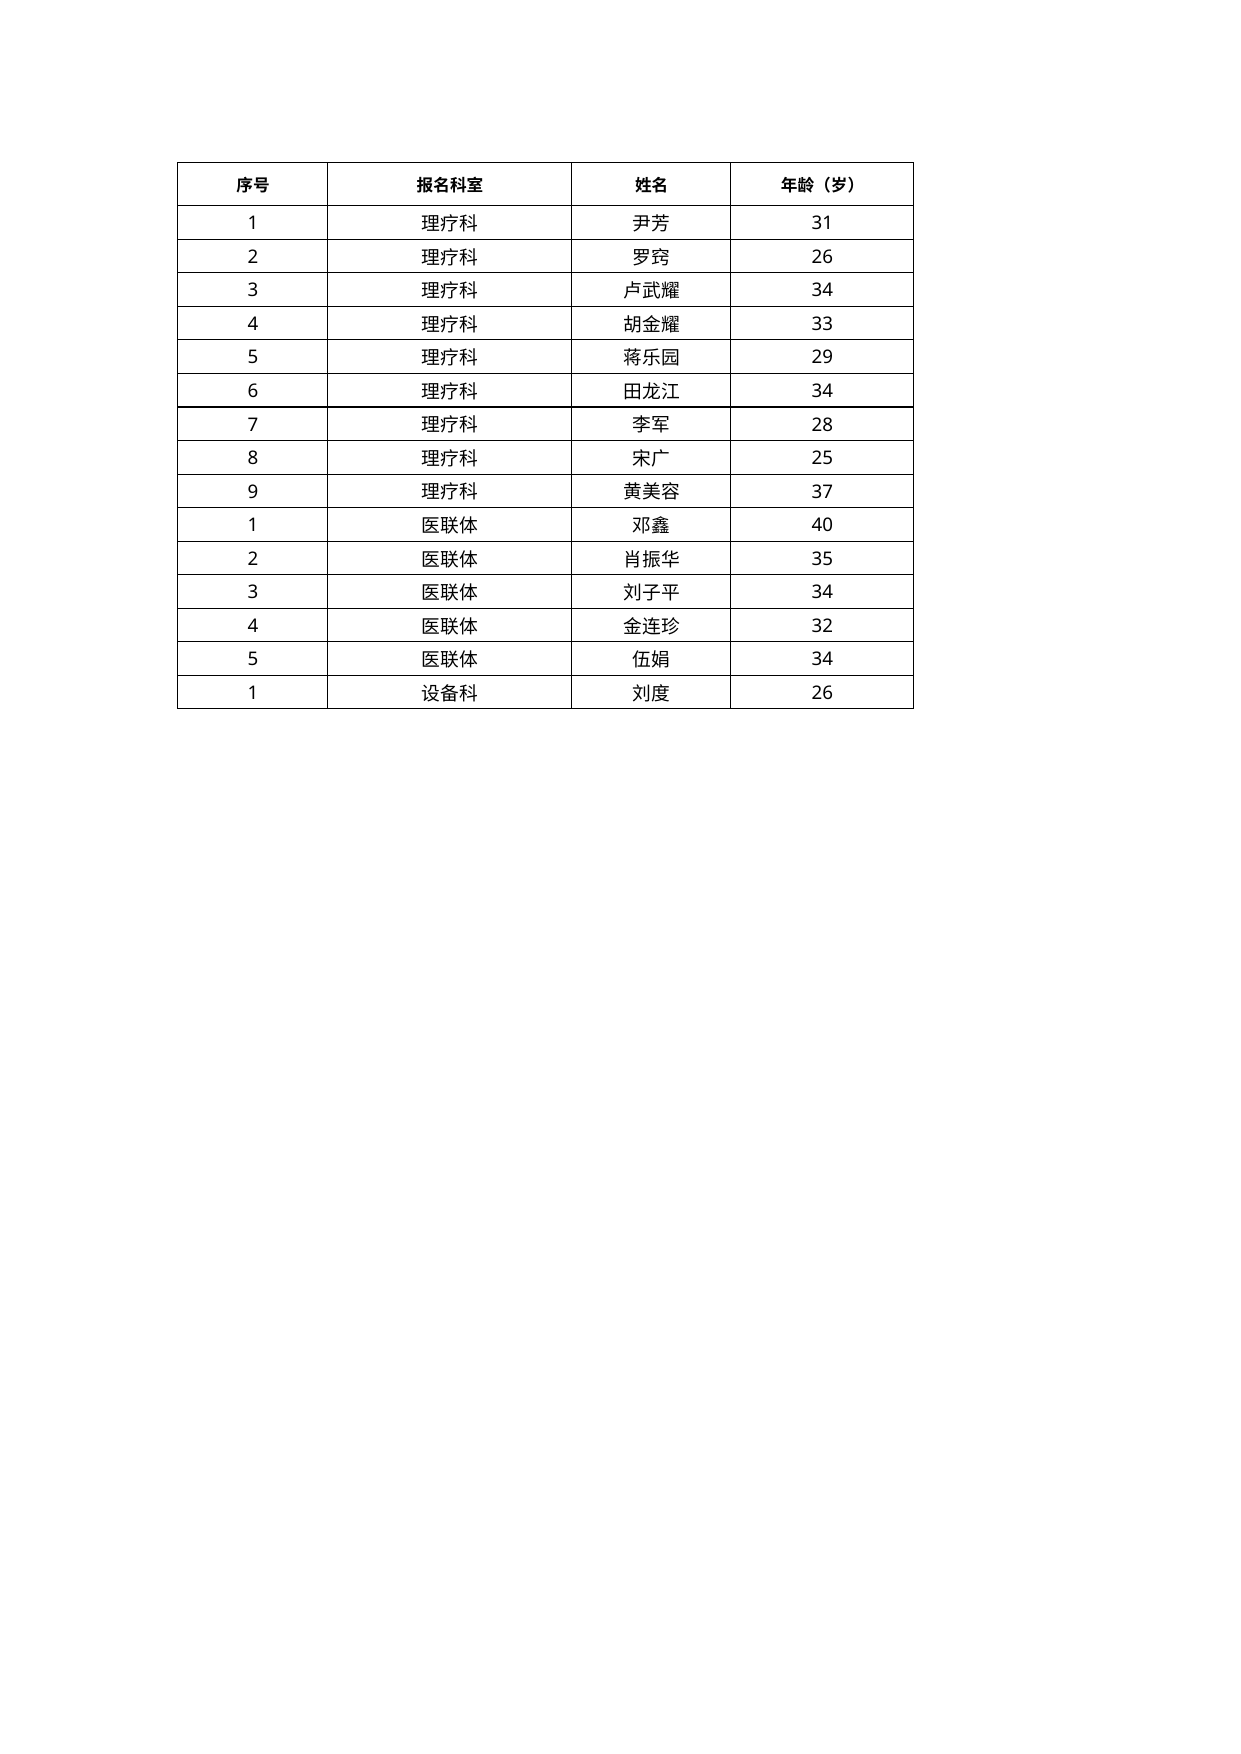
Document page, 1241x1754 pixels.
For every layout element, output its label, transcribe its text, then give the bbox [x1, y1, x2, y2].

table_cell 31 [731, 206, 913, 239]
table_cell 2 [178, 240, 327, 272]
table_cell 26 [731, 676, 913, 708]
table_cell 理疗科 [328, 340, 571, 373]
table_cell 34 [731, 575, 913, 608]
table_cell 25 [731, 441, 913, 473]
table_cell 医联体 [328, 542, 571, 574]
table_cell 理疗科 [328, 240, 571, 272]
table_cell 刘子平 [572, 575, 730, 608]
table_cell 5 [178, 642, 327, 675]
table_header 报名科室 [328, 163, 571, 205]
table_cell 6 [178, 374, 327, 406]
table_cell 金连珍 [572, 609, 730, 641]
table_cell 4 [178, 307, 327, 339]
table_cell 肖振华 [572, 542, 730, 574]
table_cell 34 [731, 642, 913, 675]
table_cell 邓鑫 [572, 508, 730, 541]
table_cell 蒋乐园 [572, 340, 730, 373]
table_cell 9 [178, 475, 327, 507]
table_cell 理疗科 [328, 408, 571, 440]
table_cell 1 [178, 206, 327, 239]
table_cell 理疗科 [328, 307, 571, 339]
table_cell 医联体 [328, 508, 571, 541]
table_cell 罗窍 [572, 240, 730, 272]
table_cell 35 [731, 542, 913, 574]
table_cell 医联体 [328, 642, 571, 675]
table_cell 设备科 [328, 676, 571, 708]
table_cell 理疗科 [328, 374, 571, 406]
table_cell 7 [178, 408, 327, 440]
table_cell 医联体 [328, 609, 571, 641]
table_cell 黄美容 [572, 475, 730, 507]
table_header 序号 [178, 163, 327, 205]
table_cell 刘度 [572, 676, 730, 708]
table_cell 2 [178, 542, 327, 574]
table_cell 34 [731, 273, 913, 306]
table_cell 40 [731, 508, 913, 541]
table_cell 伍娟 [572, 642, 730, 675]
table_cell 医联体 [328, 575, 571, 608]
table_header 年龄（岁） [731, 163, 913, 205]
table_header 姓名 [572, 163, 730, 205]
table_cell 1 [178, 508, 327, 541]
table_cell 理疗科 [328, 441, 571, 473]
table_cell 34 [731, 374, 913, 406]
table_cell 37 [731, 475, 913, 507]
table_cell 理疗科 [328, 475, 571, 507]
table_cell 28 [731, 408, 913, 440]
table_cell 李军 [572, 408, 730, 440]
table_cell 8 [178, 441, 327, 473]
table_cell 胡金耀 [572, 307, 730, 339]
table_cell 理疗科 [328, 206, 571, 239]
table_cell 尹芳 [572, 206, 730, 239]
table_cell 26 [731, 240, 913, 272]
table_cell 32 [731, 609, 913, 641]
table_cell 5 [178, 340, 327, 373]
table_cell 3 [178, 575, 327, 608]
table_cell 1 [178, 676, 327, 708]
table_cell 33 [731, 307, 913, 339]
table_cell 29 [731, 340, 913, 373]
table_cell 理疗科 [328, 273, 571, 306]
table_cell 4 [178, 609, 327, 641]
table_cell 田龙江 [572, 374, 730, 406]
table_cell 卢武耀 [572, 273, 730, 306]
table_cell 3 [178, 273, 327, 306]
table_cell 宋广 [572, 441, 730, 473]
